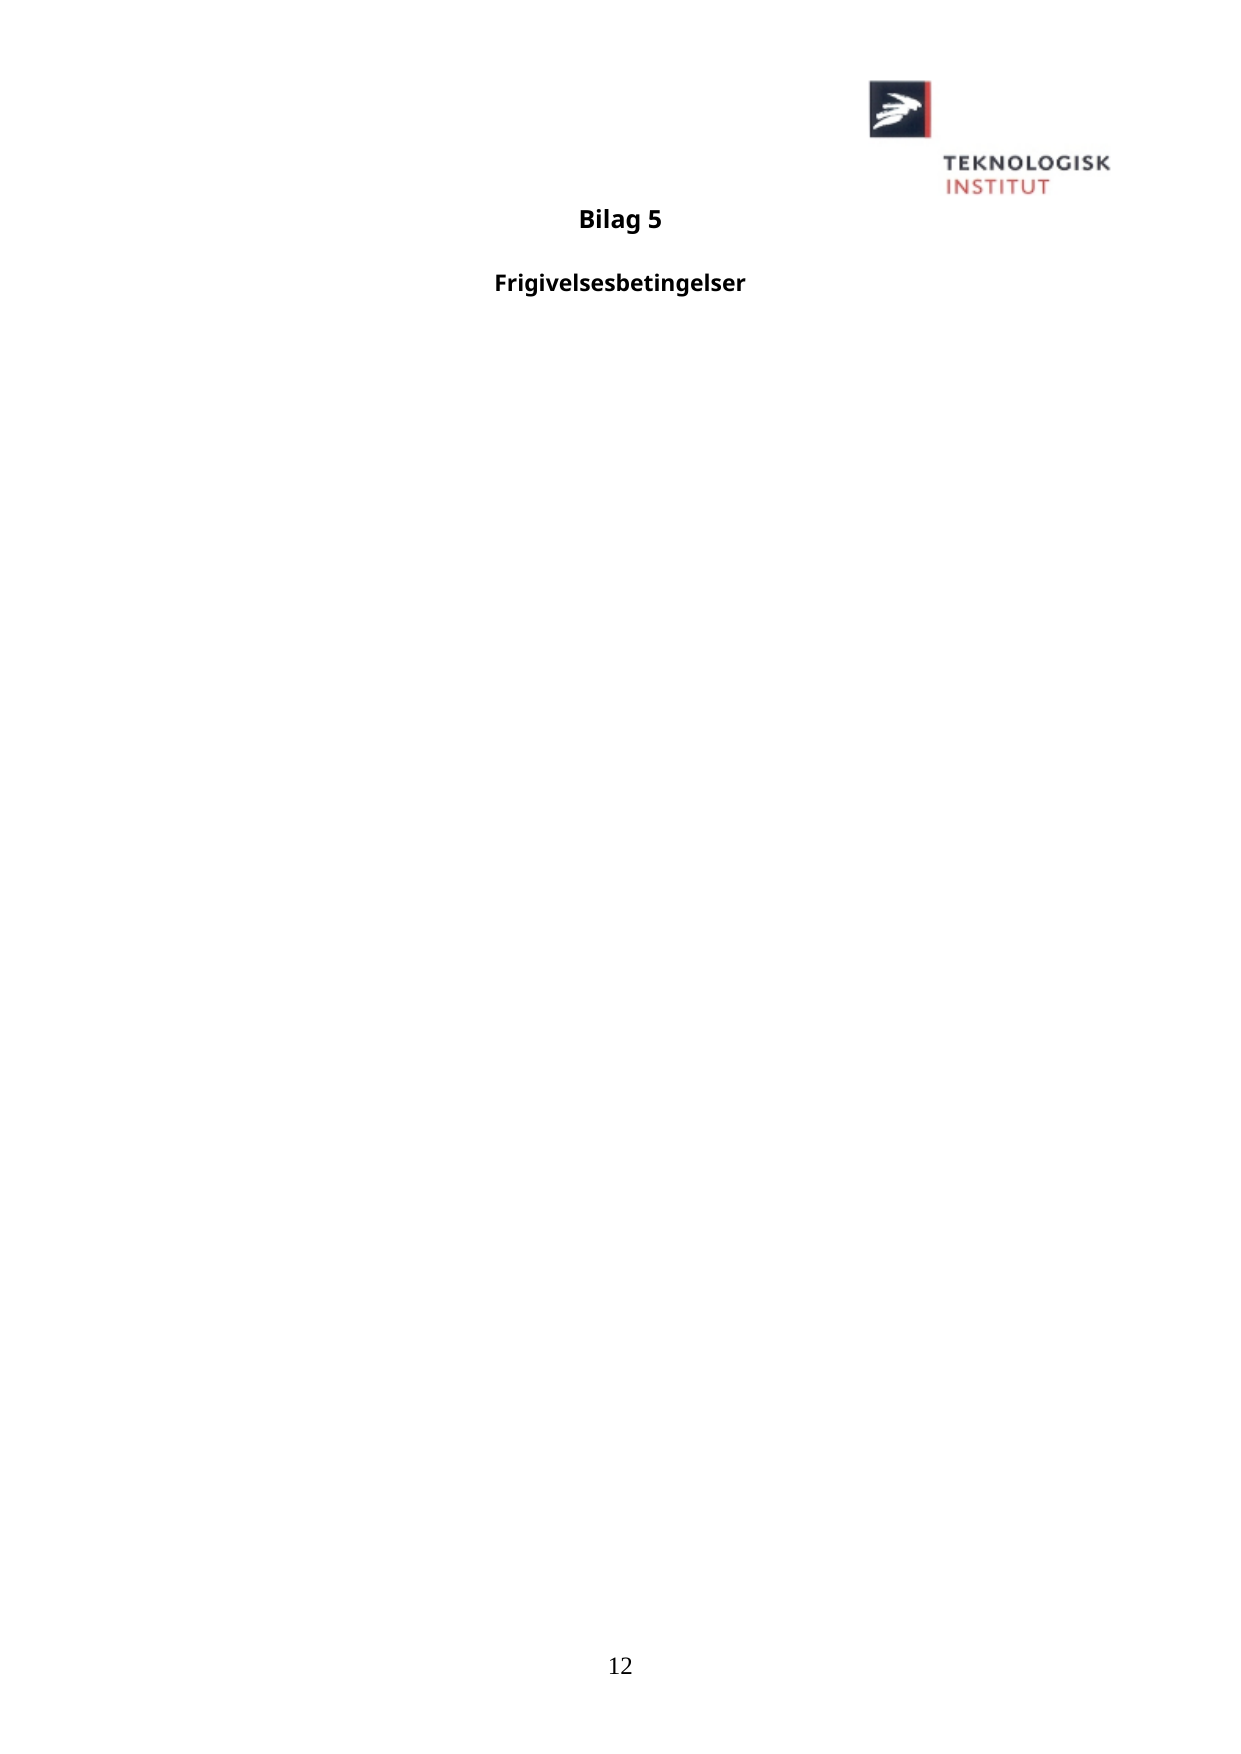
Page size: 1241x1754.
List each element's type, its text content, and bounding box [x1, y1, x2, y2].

text Bilag 5 [118, 202, 1122, 236]
picture [853, 73, 1123, 202]
text Frigivelsesbetingelser [118, 267, 1122, 298]
